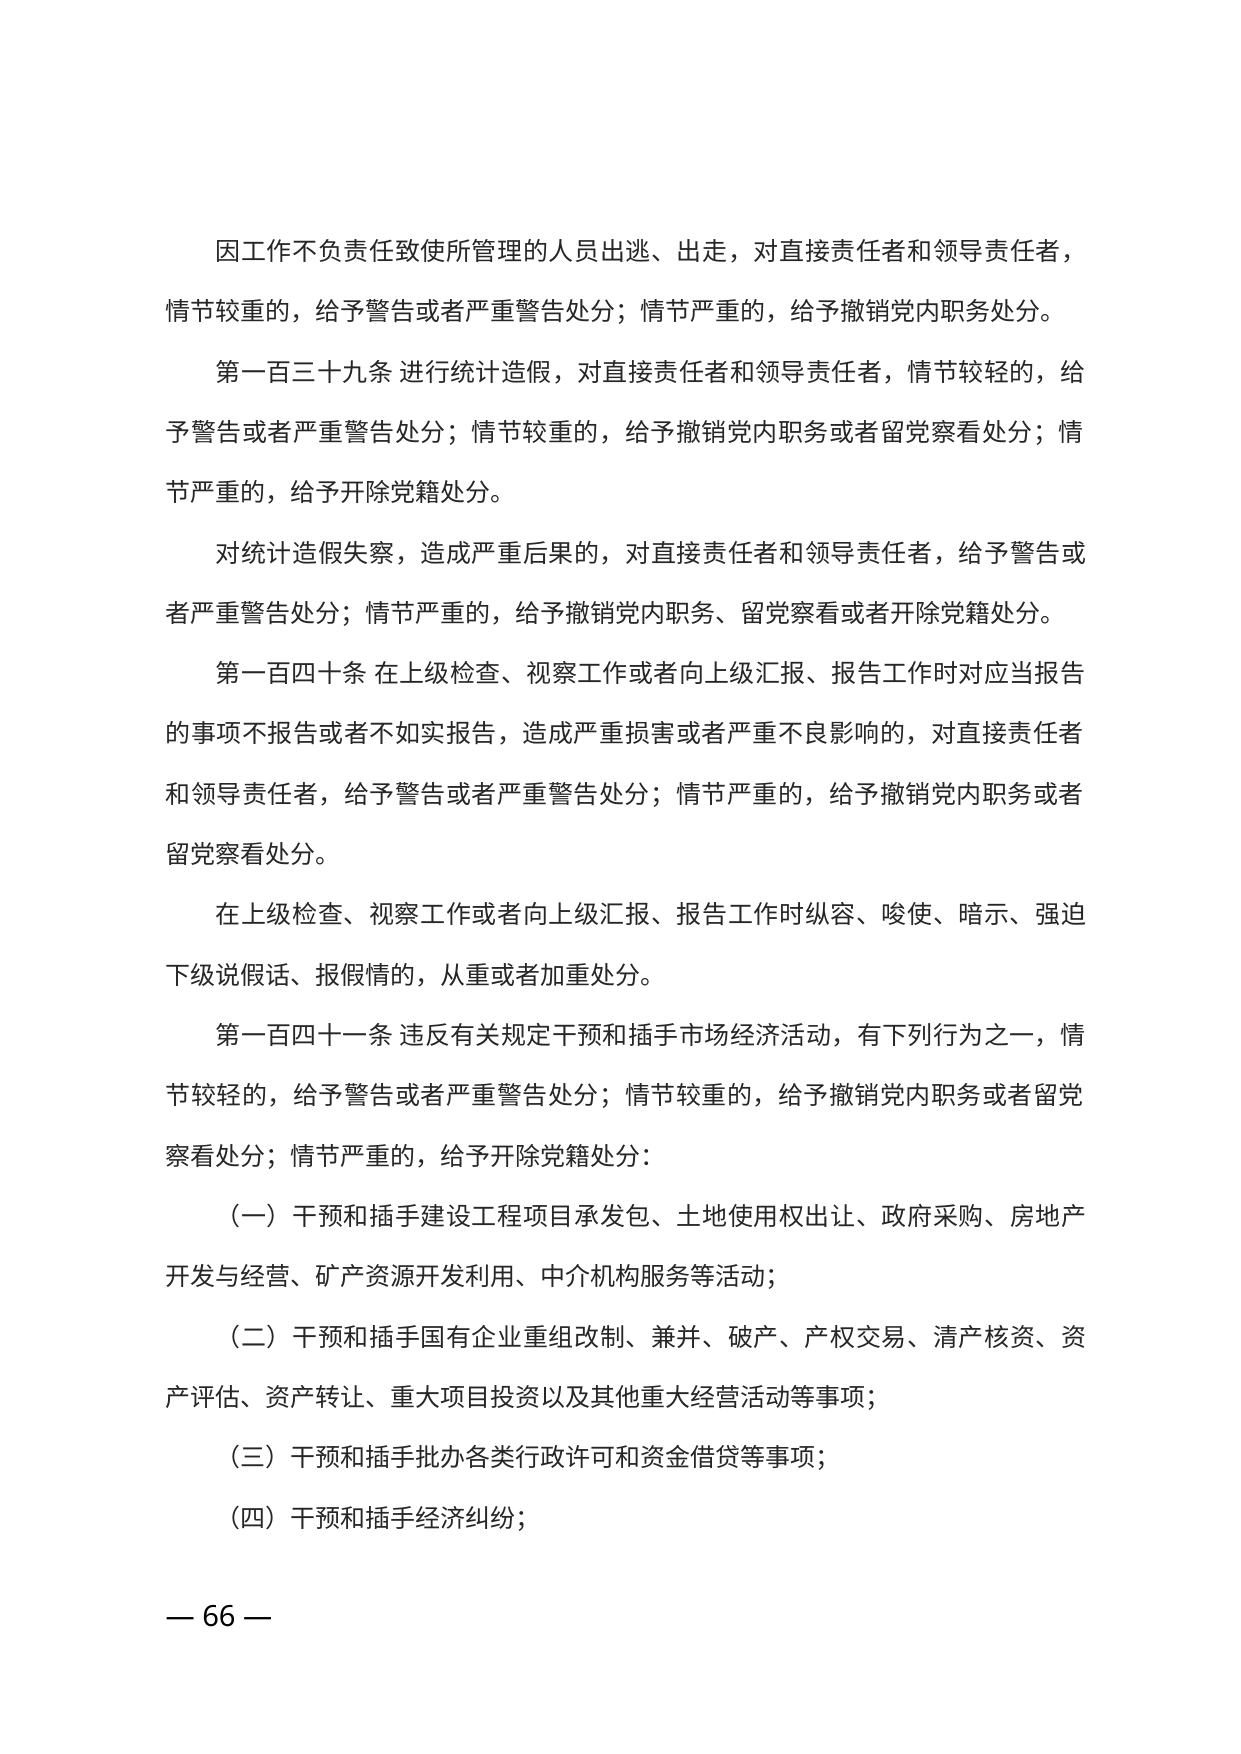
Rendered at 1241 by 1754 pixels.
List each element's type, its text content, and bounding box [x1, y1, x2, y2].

text 因工作不负责任致使所管理的人员出逃、出走，对直接责任者和领导责任者，情节较重的，给予警告或者严重警告处分；情节严重的，给予撤销党内职务处分。 [165, 219, 1087, 340]
text 对统计造假失察，造成严重后果的，对直接责任者和领导责任者，给予警告或者严重警告处分；情节严重的，给予撤销党内职务、留党察看或者开除党籍处分。 [165, 521, 1087, 642]
text 第一百四十一条 违反有关规定干预和插手市场经济活动，有下列行为之一，情节较轻的，给予警告或者严重警告处分；情节较重的，给予撤销党内职务或者留党察看处分；情节严重的，给予开除党籍处分： [165, 1003, 1087, 1184]
text 第一百四十条 在上级检查、视察工作或者向上级汇报、报告工作时对应当报告的事项不报告或者不如实报告，造成严重损害或者严重不良影响的，对直接责任者和领导责任者，给予警告或者严重警告处分；情节严重的，给予撤销党内职务或者留党察看处分。 [165, 642, 1087, 883]
text （二）干预和插手国有企业重组改制、兼并、破产、产权交易、清产核资、资产评估、资产转让、重大项目投资以及其他重大经营活动等事项； [165, 1305, 1087, 1426]
text （三）干预和插手批办各类行政许可和资金借贷等事项； [165, 1426, 1087, 1486]
text （四）干预和插手经济纠纷； [165, 1486, 1087, 1546]
text 第一百三十九条 进行统计造假，对直接责任者和领导责任者，情节较轻的，给予警告或者严重警告处分；情节较重的，给予撤销党内职务或者留党察看处分；情节严重的，给予开除党籍处分。 [165, 340, 1087, 521]
text 在上级检查、视察工作或者向上级汇报、报告工作时纵容、唆使、暗示、强迫下级说假话、报假情的，从重或者加重处分。 [165, 883, 1087, 1003]
text （一）干预和插手建设工程项目承发包、土地使用权出让、政府采购、房地产开发与经营、矿产资源开发利用、中介机构服务等活动； [165, 1184, 1087, 1305]
